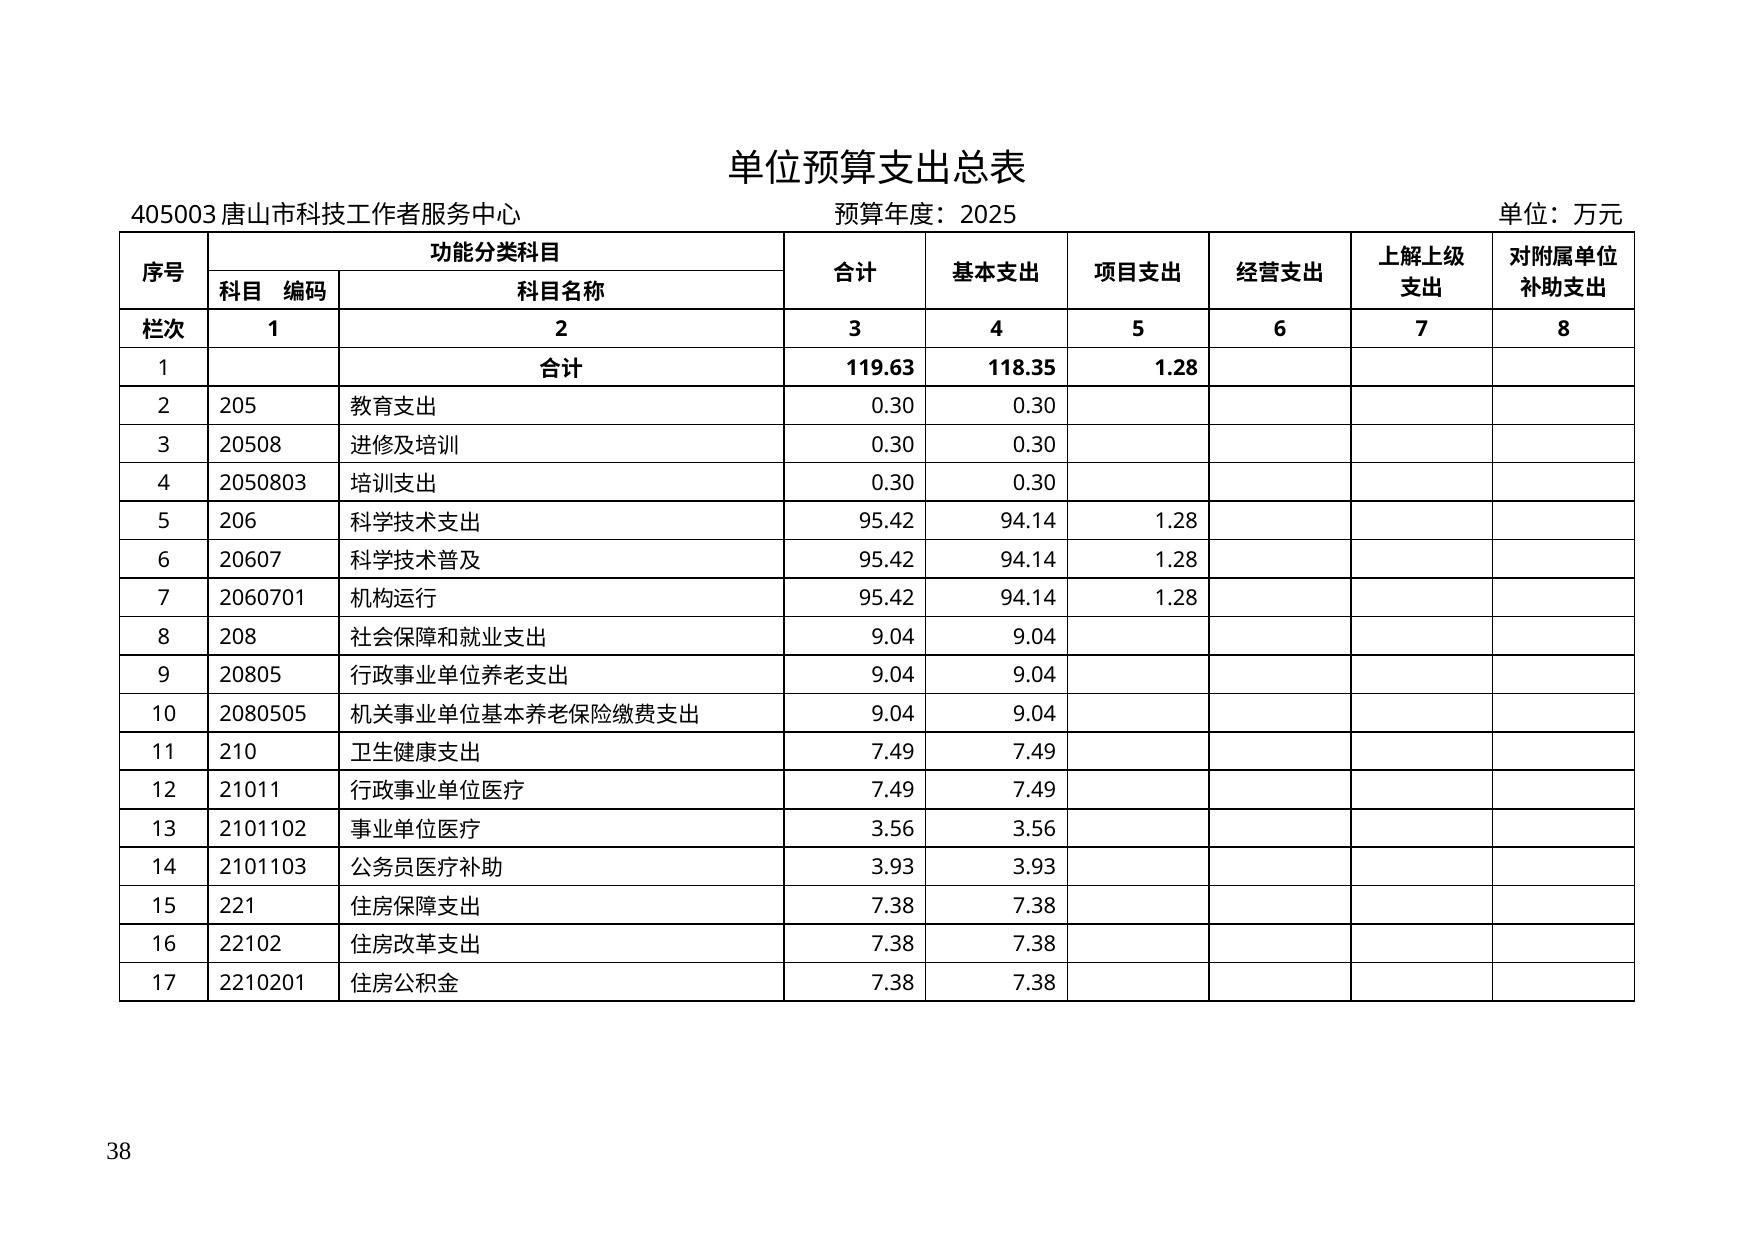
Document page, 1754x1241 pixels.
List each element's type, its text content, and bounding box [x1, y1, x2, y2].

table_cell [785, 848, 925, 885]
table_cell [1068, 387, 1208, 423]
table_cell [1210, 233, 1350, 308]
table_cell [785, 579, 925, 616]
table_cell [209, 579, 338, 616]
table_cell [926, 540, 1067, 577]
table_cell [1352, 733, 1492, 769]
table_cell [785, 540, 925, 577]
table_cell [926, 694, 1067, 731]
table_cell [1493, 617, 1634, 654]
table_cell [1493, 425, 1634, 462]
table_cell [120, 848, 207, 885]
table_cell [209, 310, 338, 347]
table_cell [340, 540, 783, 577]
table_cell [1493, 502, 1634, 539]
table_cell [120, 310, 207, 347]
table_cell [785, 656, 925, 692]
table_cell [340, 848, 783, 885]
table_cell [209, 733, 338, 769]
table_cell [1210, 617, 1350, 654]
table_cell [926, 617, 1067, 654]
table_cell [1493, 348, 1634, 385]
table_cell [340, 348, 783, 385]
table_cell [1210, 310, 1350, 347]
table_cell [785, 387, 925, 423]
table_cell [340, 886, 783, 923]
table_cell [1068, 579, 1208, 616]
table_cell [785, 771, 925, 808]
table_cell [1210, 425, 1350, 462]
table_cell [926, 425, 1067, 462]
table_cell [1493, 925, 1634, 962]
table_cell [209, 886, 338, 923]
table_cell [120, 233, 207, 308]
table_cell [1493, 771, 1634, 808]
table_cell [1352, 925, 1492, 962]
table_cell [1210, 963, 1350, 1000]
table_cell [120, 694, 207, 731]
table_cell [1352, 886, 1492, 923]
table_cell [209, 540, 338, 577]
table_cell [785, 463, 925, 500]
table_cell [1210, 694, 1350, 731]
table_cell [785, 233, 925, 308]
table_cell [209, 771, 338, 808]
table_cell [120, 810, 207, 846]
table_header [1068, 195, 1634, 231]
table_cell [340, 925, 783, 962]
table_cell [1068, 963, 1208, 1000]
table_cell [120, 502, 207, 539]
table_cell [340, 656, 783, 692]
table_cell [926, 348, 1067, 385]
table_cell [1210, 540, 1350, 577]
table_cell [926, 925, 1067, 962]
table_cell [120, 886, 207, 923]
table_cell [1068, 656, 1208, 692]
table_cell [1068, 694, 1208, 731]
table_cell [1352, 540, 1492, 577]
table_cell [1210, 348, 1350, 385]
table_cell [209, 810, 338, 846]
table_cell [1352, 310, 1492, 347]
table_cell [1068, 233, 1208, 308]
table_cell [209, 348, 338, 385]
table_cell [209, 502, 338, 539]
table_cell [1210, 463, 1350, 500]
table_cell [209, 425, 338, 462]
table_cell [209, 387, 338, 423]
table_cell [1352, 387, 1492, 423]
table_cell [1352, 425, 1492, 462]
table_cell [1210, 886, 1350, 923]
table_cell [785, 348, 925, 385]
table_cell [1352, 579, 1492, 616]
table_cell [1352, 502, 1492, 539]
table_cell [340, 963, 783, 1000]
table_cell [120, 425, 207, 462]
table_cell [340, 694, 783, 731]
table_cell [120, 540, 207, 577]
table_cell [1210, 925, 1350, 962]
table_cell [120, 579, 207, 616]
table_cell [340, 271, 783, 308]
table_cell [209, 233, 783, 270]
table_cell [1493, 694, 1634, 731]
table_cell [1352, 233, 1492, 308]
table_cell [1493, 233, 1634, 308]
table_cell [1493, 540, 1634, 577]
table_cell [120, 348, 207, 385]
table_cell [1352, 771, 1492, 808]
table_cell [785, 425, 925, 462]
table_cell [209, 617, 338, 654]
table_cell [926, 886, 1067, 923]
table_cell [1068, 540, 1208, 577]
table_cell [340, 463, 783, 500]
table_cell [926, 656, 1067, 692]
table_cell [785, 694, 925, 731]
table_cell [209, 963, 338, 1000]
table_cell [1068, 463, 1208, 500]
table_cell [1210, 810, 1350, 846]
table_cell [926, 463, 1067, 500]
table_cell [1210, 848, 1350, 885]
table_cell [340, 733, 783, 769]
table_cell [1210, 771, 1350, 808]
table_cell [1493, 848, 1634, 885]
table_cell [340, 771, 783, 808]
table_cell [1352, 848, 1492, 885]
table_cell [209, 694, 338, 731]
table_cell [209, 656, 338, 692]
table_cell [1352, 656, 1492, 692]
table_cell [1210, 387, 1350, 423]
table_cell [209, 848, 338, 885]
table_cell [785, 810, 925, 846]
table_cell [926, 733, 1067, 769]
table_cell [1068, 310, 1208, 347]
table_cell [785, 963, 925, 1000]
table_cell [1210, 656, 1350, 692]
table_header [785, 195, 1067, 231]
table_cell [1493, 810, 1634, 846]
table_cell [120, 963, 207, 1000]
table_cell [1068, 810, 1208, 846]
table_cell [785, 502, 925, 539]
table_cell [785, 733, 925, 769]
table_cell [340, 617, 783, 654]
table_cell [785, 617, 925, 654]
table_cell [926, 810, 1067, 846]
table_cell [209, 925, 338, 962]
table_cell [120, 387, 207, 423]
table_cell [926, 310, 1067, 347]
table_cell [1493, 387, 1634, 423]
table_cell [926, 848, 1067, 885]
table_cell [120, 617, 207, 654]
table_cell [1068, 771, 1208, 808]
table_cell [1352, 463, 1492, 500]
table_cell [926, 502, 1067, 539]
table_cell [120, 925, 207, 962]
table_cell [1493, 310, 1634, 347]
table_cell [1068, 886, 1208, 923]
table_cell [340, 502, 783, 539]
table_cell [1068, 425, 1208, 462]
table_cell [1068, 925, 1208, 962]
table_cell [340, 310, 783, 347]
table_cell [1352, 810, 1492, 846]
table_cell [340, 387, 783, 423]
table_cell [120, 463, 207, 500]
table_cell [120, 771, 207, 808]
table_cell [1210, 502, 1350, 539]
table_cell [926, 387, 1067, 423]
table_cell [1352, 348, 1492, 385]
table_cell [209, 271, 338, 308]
text 单位预算支出总表 [106, 142, 1648, 193]
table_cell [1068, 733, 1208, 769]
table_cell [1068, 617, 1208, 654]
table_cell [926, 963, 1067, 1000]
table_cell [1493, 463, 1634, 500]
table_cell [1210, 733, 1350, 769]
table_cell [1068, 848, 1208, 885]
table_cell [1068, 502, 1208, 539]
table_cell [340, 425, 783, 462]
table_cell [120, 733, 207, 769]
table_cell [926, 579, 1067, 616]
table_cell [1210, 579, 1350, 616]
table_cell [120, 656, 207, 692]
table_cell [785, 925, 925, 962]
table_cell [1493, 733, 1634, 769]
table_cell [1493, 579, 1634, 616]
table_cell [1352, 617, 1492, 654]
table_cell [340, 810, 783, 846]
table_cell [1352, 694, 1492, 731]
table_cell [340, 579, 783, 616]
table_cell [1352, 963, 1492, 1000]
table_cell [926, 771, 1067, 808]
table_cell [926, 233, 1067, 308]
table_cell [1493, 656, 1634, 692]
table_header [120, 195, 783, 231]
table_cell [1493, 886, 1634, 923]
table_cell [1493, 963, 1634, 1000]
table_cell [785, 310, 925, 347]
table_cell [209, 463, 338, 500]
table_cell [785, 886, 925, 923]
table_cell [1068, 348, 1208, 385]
